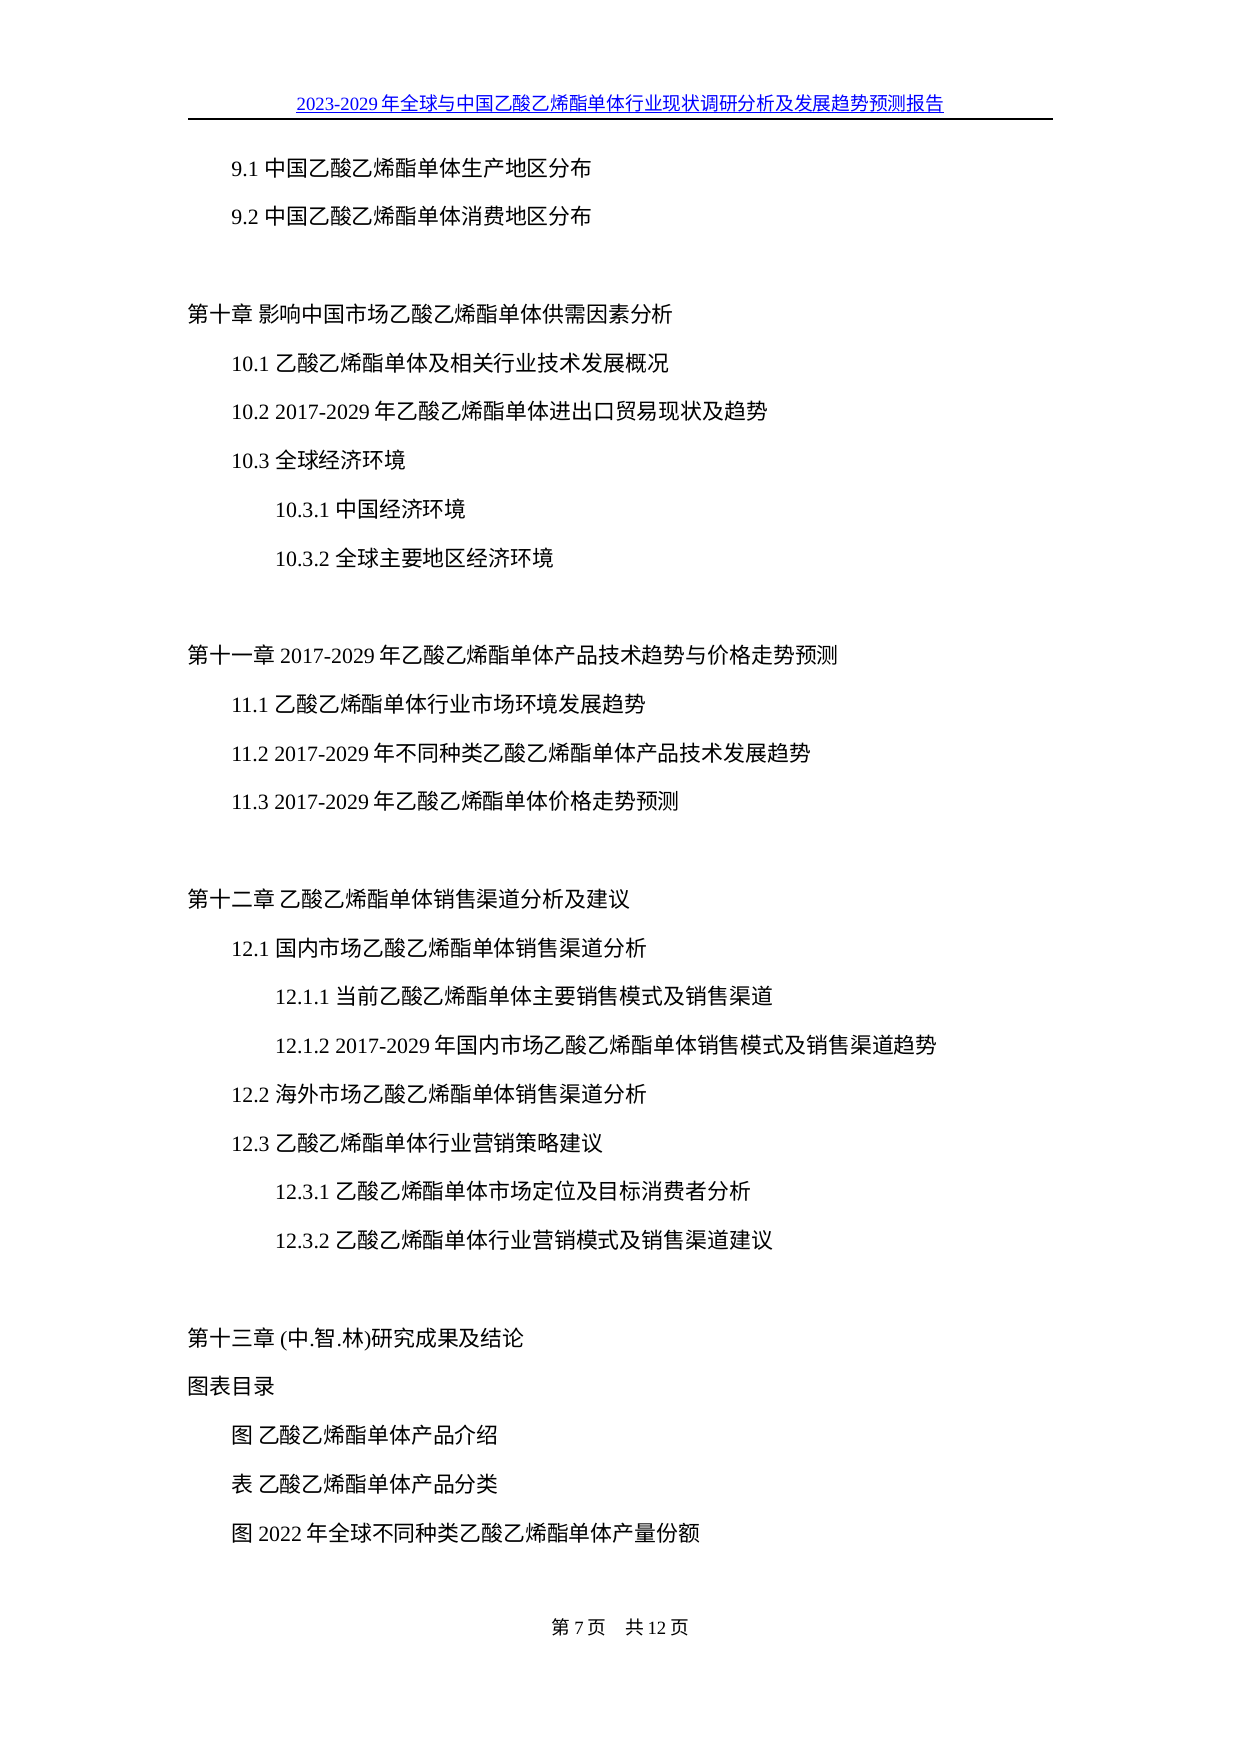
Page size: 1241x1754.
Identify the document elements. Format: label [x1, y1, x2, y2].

text [187, 150, 1053, 1548]
